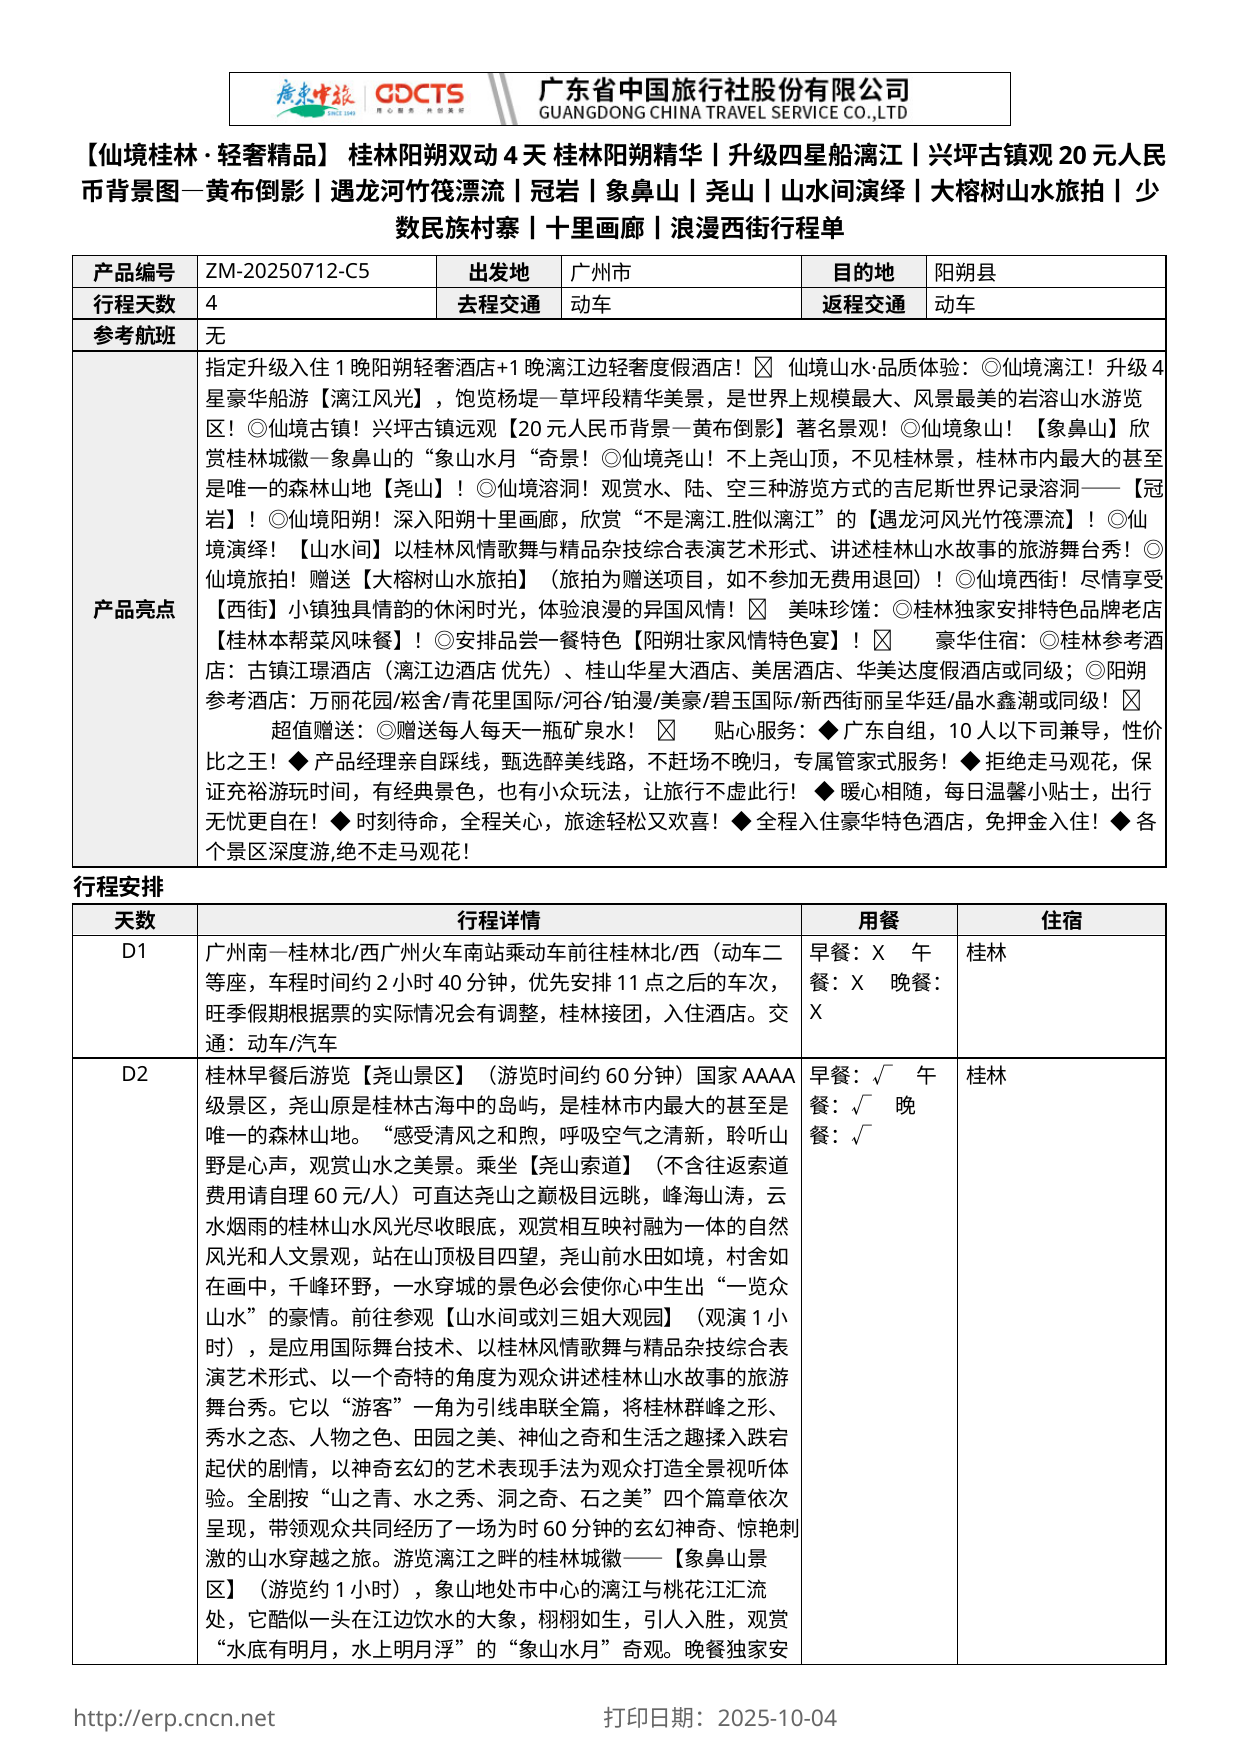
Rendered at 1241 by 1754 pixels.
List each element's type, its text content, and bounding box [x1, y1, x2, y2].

table_cell 动车 [927, 288, 1165, 318]
table_header 天数 [73, 905, 197, 934]
table_cell 指定升级入住1晚阳朔轻奢酒店+1晚漓江边轻奢度假酒店！ [198, 352, 1165, 866]
picture [230, 73, 1010, 125]
table_cell 产品亮点 [73, 352, 197, 866]
table_cell 无 [198, 320, 1165, 350]
table_cell 早餐：X 午餐：X 晚餐：X [802, 936, 957, 1057]
table_header 广州市 [562, 256, 801, 286]
text 行程安排 [73, 868, 1167, 902]
table_cell 去程交通 [437, 288, 561, 318]
table_cell D1 [73, 936, 197, 1057]
table_cell 行程天数 [73, 288, 197, 318]
table_header 行程详情 [198, 905, 801, 934]
table_header 目的地 [802, 256, 926, 286]
table_header 出发地 [437, 256, 561, 286]
table_header ZM-20250712-C5 [198, 256, 436, 286]
table_header 用餐 [802, 905, 957, 934]
table_header 产品编号 [73, 256, 197, 286]
text 【仙境桂林 · 轻奢精品】 桂林阳朔双动4天 桂林阳朔精华丨升级四星船漓江丨兴坪古镇观20元人民币背景图—黄布倒影丨遇龙河竹筏漂流丨冠岩丨象鼻山丨尧山丨山水间演绎丨大榕树山水旅拍丨 少数民族村寨丨十里画廊丨浪漫西街行程单 [73, 136, 1167, 244]
table_cell 动车 [562, 288, 801, 318]
table_cell 参考航班 [73, 320, 197, 350]
table_cell 桂林 [958, 936, 1165, 1057]
table_cell 广州南—桂林北/西 [198, 936, 801, 1057]
table_cell 桂林 [958, 1059, 1165, 1663]
table_cell D2 [73, 1059, 197, 1663]
table_cell 早餐：√ 午餐：√ 晚餐：√ [802, 1059, 957, 1663]
table_header 阳朔县 [927, 256, 1165, 286]
table_cell 桂林 [198, 1059, 801, 1663]
table_header 住宿 [958, 905, 1165, 934]
table_cell 返程交通 [802, 288, 926, 318]
table_cell 4 [198, 288, 436, 318]
